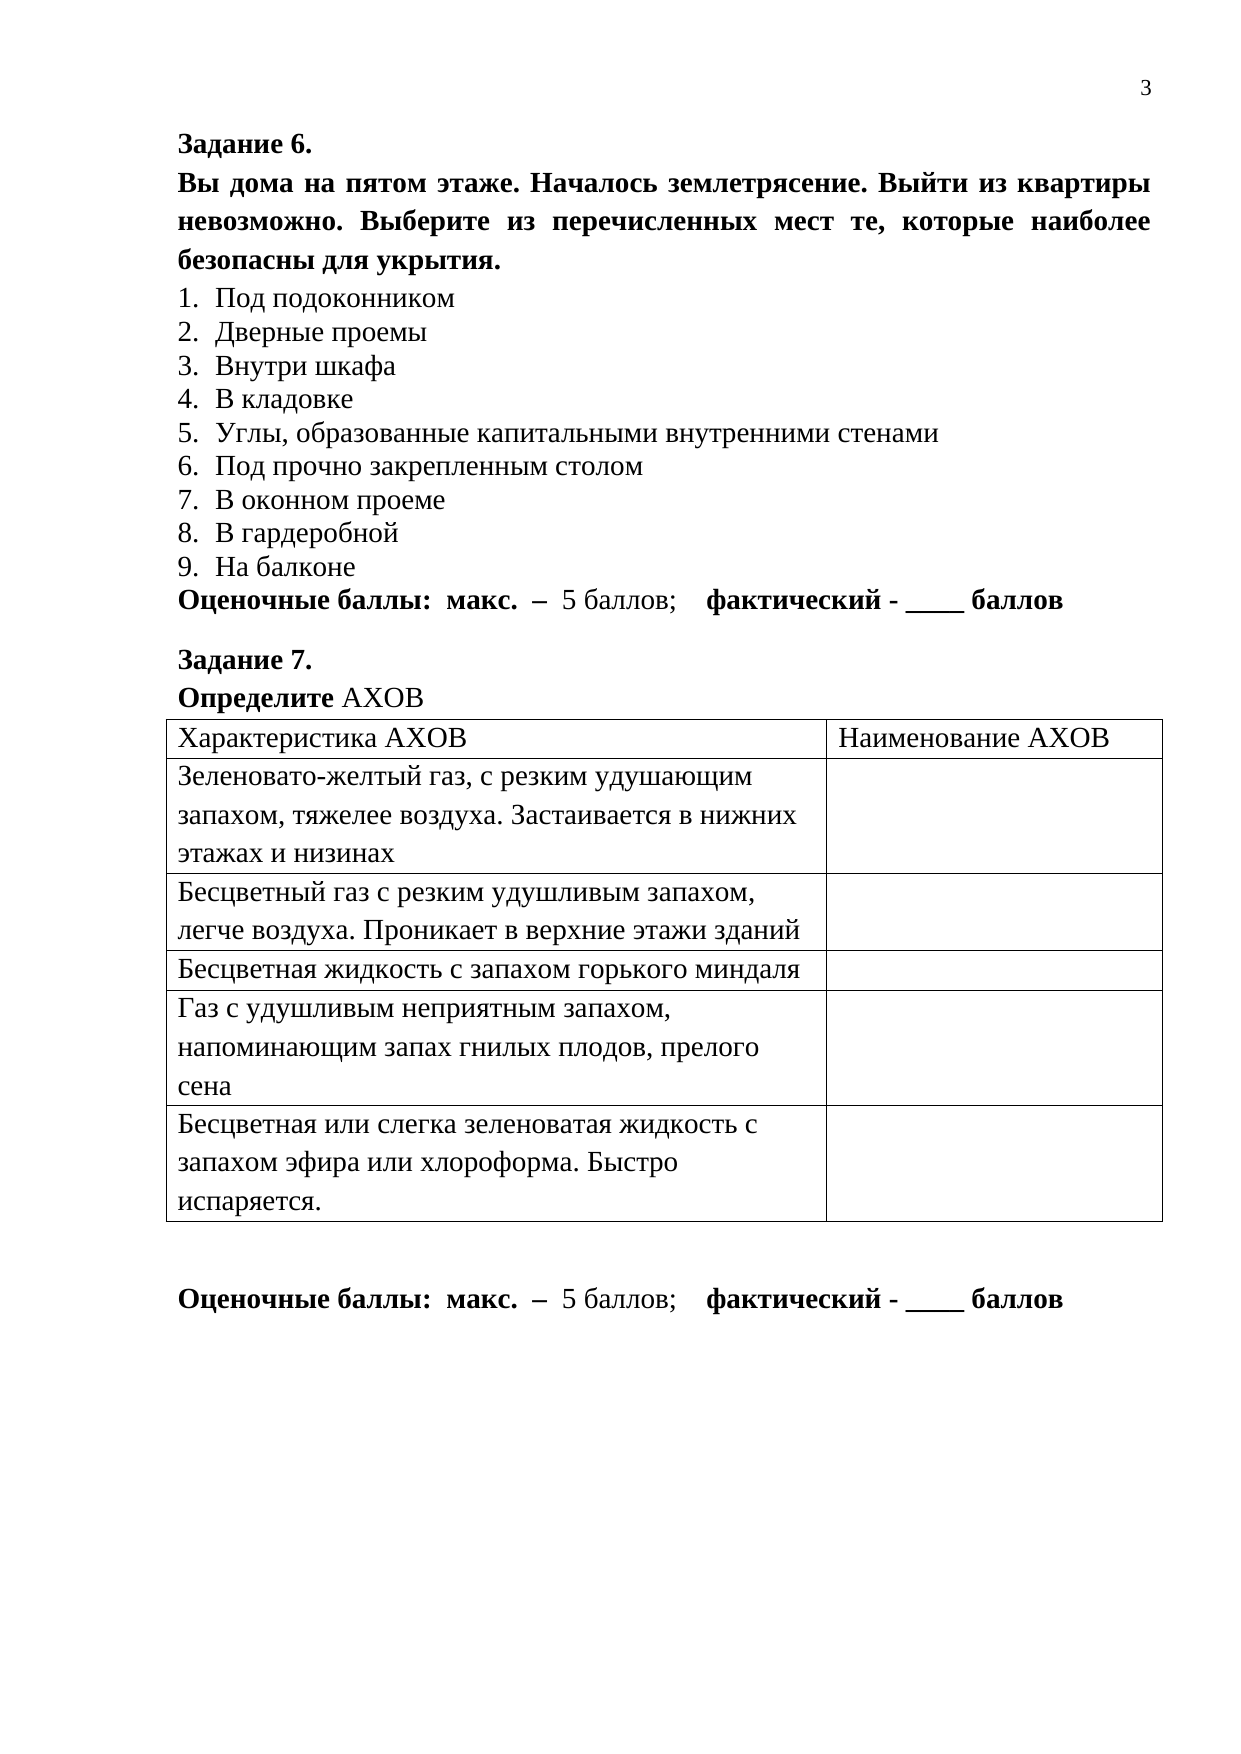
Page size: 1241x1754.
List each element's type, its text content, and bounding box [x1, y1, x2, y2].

list Внутри шкафа [177, 348, 1152, 381]
text Определите АХОВ [177, 680, 1152, 714]
list Под прочно закрепленным столом [177, 448, 1152, 482]
list В кладовке [177, 381, 1152, 415]
list На балконе [177, 549, 1152, 582]
list В оконном проеме [177, 482, 1152, 515]
table_header Наименование АХОВ [827, 720, 1162, 757]
text Вы дома на пятом этаже. Началось землетрясение. Выйти из квартиры невозможно. Выберите из перечисленных мест те, которые наиболее безопасны для укрытия. [177, 165, 1152, 276]
table_cell Бесцветный газ с резким удушливым запахом, легче воздуха. Проникает в верхние этажи зданий [167, 874, 826, 950]
text Задание 7. [177, 642, 1152, 675]
table_cell Зеленовато-желтый газ, с резким удушающим запахом, тяжелее воздуха. Застаивается в нижних этажах и низинах [167, 759, 826, 873]
table_cell [827, 991, 1162, 1105]
list В гардеробной [177, 515, 1152, 549]
text Задание 6. [177, 126, 1152, 160]
table_cell Бесцветная или слегка зеленоватая жидкость с запахом эфира или хлороформа. Быстро испаряется. [167, 1106, 826, 1221]
table_cell [827, 874, 1162, 950]
list Под подоконником [177, 281, 1152, 314]
table_cell [827, 759, 1162, 873]
list Углы, образованные капитальными внутренними стенами [177, 415, 1152, 448]
table_cell [827, 1106, 1162, 1221]
list Дверные проемы [177, 314, 1152, 348]
text Оценочные баллы: макс. – 5 баллов; фактический - ____ баллов [177, 1281, 1152, 1314]
table_header Характеристика АХОВ [167, 720, 826, 757]
table_cell Газ с удушливым неприятным запахом, напоминающим запах гнилых плодов, прелого сена [167, 991, 826, 1105]
table_cell Бесцветная жидкость с запахом горького миндаля [167, 951, 826, 989]
table_cell [827, 951, 1162, 989]
text Оценочные баллы: макс. – 5 баллов; фактический - ____ баллов [177, 582, 1152, 616]
